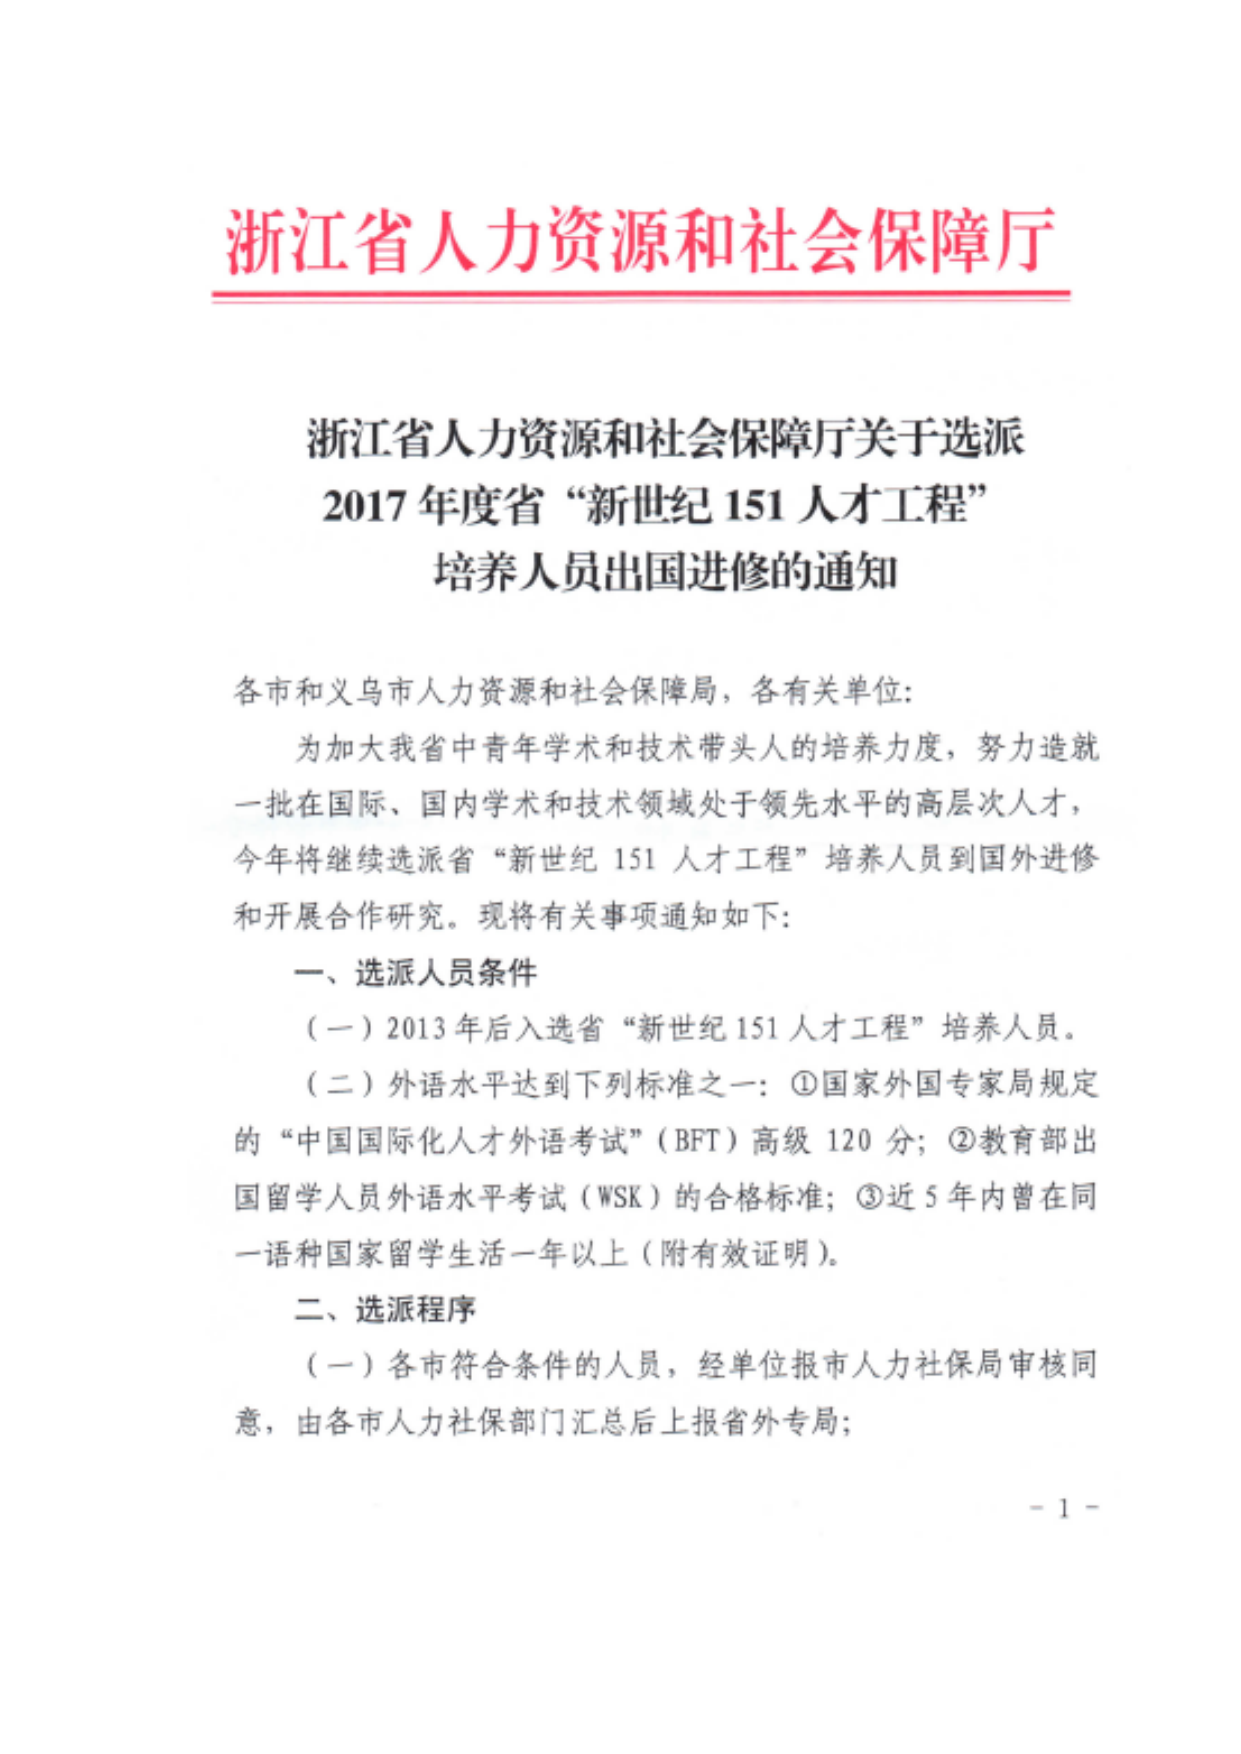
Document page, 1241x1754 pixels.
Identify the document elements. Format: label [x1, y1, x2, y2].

picture [187, 161, 1138, 1542]
